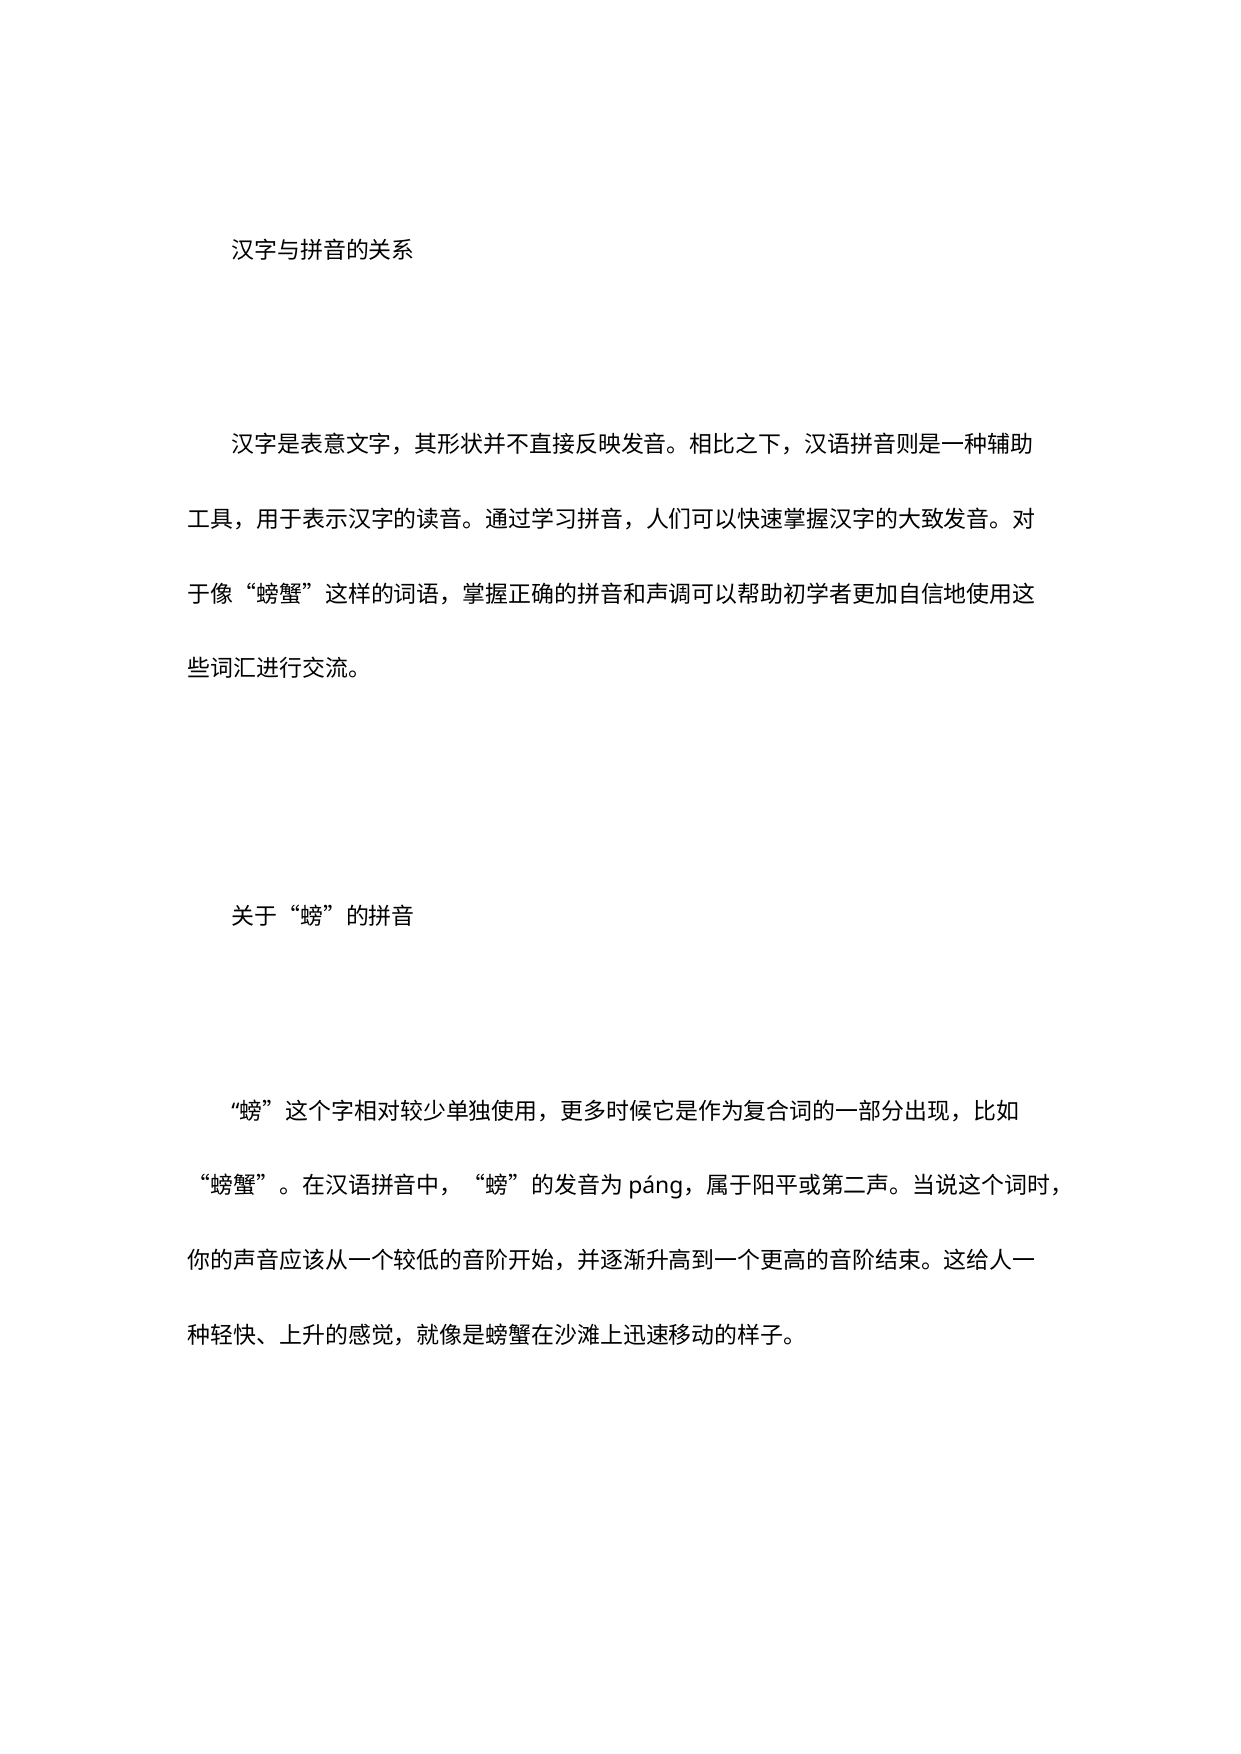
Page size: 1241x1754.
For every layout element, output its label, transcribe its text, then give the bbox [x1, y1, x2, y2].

text 汉字是表意文字，其形状并不直接反映发音。相比之下，汉语拼音则是一种辅助工具，用于表示汉字的读音。通过学习拼音，人们可以快速掌握汉字的大致发音。对于像“螃蟹”这样的词语，掌握正确的拼音和声调可以帮助初学者更加自信地使用这些词汇进行交流。 [187, 410, 1053, 699]
text 关于“螃”的拼音 [187, 882, 1053, 947]
text “螃”这个字相对较少单独使用，更多时候它是作为复合词的一部分出现，比如“螃蟹”。在汉语拼音中，“螃”的发音为 páng，属于阳平或第二声。当说这个词时，你的声音应该从一个较低的音阶开始，并逐渐升高到一个更高的音阶结束。这给人一种轻快、上升的感觉，就像是螃蟹在沙滩上迅速移动的样子。 [187, 1077, 1053, 1366]
text 汉字与拼音的关系 [187, 216, 1053, 281]
